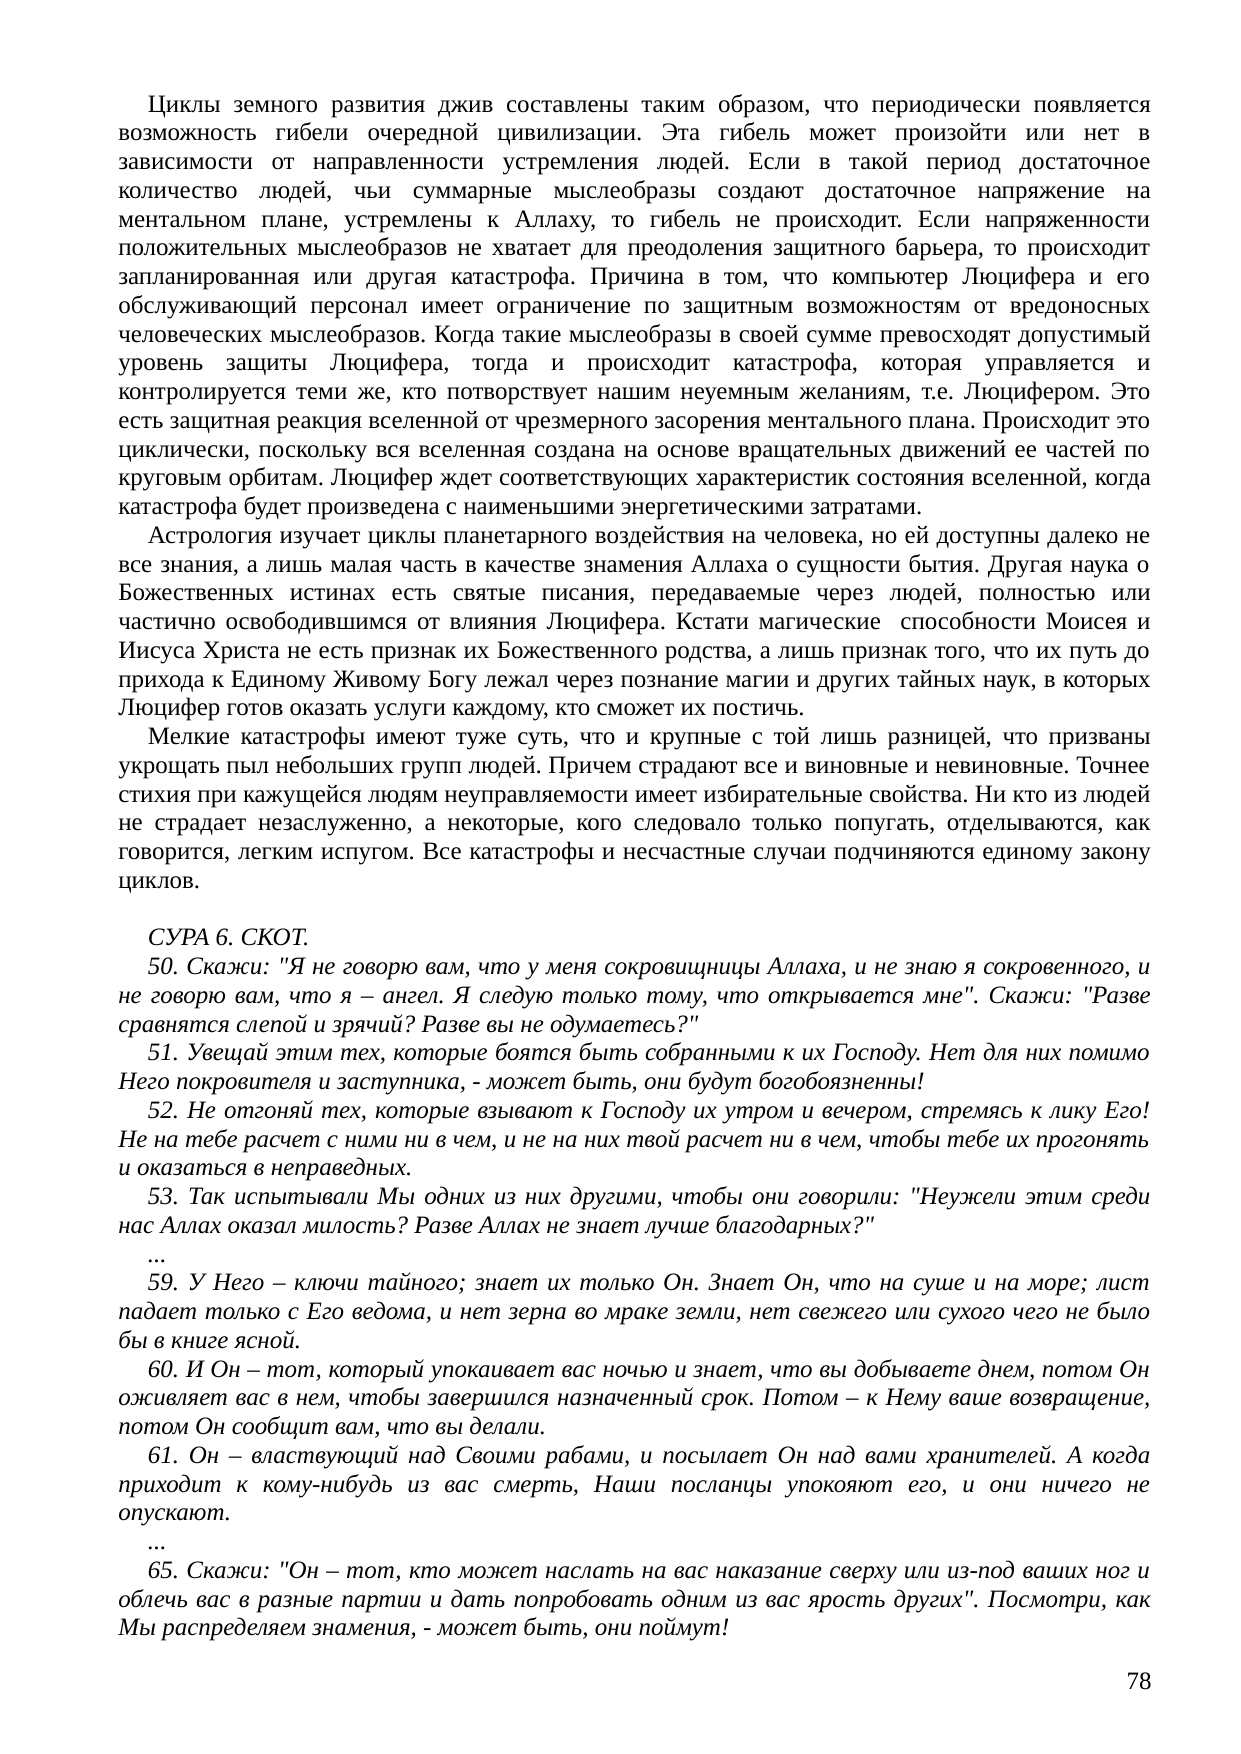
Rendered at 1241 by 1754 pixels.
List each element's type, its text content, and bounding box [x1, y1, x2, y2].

text 53. Так испытывали Мы одних из них другими, чтобы они говорили: "Неужели этим среди нас Аллах оказал милость? Разве Аллах не знает лучше благодарных?" [118, 1181, 1152, 1239]
text СУРА 6. СКОТ. [118, 922, 1152, 951]
text Мелкие катастрофы имеют туже суть, что и крупные с той лишь разницей, что призваны укрощать пыл небольших групп людей. Причем страдают все и виновные и невиновные. Точнее стихия при кажущейся людям неуправляемости имеет избирательные свойства. Ни кто из людей не страдает незаслуженно, а некоторые, кого следовало только попугать, отделываются, как говорится, легким испугом. Все катастрофы и несчастные случаи подчиняются единому закону циклов. [118, 721, 1152, 894]
text 65. Скажи: "Он – тот, кто может наслать на вас наказание сверху или из-под ваших ног и облечь вас в разные партии и дать попробовать одним из вас ярость других". Посмотри, как Мы распределяем знамения, - может быть, они поймут! [118, 1555, 1152, 1641]
text 50. Скажи: "Я не говорю вам, что у меня сокровищницы Аллаха, и не знаю я сокровенного, и не говорю вам, что я – ангел. Я следую только тому, что открывается мне". Скажи: "Разве сравнятся слепой и зрячий? Разве вы не одумаетесь?" [118, 951, 1152, 1037]
text Циклы земного развития джив составлены таким образом, что периодически появляется возможность гибели очередной цивилизации. Эта гибель может произойти или нет в зависимости от направленности устремления людей. Если в такой период достаточное количество людей, чьи суммарные мыслеобразы создают достаточное напряжение на ментальном плане, устремлены к Аллаху, то гибель не происходит. Если напряженности положительных мыслеобразов не хватает для преодоления защитного барьера, то происходит запланированная или другая катастрофа. Причина в том, что компьютер Люцифера и его обслуживающий персонал имеет ограничение по защитным возможностям от вредоносных человеческих мыслеобразов. Когда такие мыслеобразы в своей сумме превосходят допустимый уровень защиты Люцифера, тогда и происходит катастрофа, которая управляется и контролируется теми же, кто потворствует нашим неуемным желаниям, т.е. Люцифером. Это есть защитная реакция вселенной от чрезмерного засорения ментального плана. Происходит это циклически, поскольку вся вселенная создана на основе вращательных движений ее частей по круговым орбитам. Люцифер ждет соответствующих характеристик состояния вселенной, когда катастрофа будет произведена с наименьшими энергетическими затратами. [118, 89, 1152, 520]
text 61. Он – властвующий над Своими рабами, и посылает Он над вами хранителей. А когда приходит к кому-нибудь из вас смерть, Наши посланцы упокояют его, и они ничего не опускают. [118, 1440, 1152, 1526]
text 51. Увещай этим тех, которые боятся быть собранными к их Господу. Нет для них помимо Него покровителя и заступника, - может быть, они будут богобоязненны! [118, 1037, 1152, 1095]
text 59. У Него – ключи тайного; знает их только Он. Знает Он, что на суше и на море; лист падает только с Его ведома, и нет зерна во мраке земли, нет свежего или сухого чего не было бы в книге ясной. [118, 1267, 1152, 1354]
text ... [118, 1526, 1152, 1555]
text 60. И Он – тот, который упокаивает вас ночью и знает, что вы добываете днем, потом Он оживляет вас в нем, чтобы завершился назначенный срок. Потом – к Нему ваше возвращение, потом Он сообщит вам, что вы делали. [118, 1354, 1152, 1440]
text ... [118, 1239, 1152, 1267]
text 52. Не отгоняй тех, которые взывают к Господу их утром и вечером, стремясь к лику Его! Не на тебе расчет с ними ни в чем, и не на них твой расчет ни в чем, чтобы тебе их прогонять и оказаться в неправедных. [118, 1095, 1152, 1181]
text Астрология изучает циклы планетарного воздействия на человека, но ей доступны далеко не все знания, а лишь малая часть в качестве знамения Аллаха о сущности бытия. Другая наука о Божественных истинах есть святые писания, передаваемые через людей, полностью или частично освободившимся от влияния Люцифера. Кстати магические способности Моисея и Иисуса Христа не есть признак их Божественного родства, а лишь признак того, что их путь до прихода к Единому Живому Богу лежал через познание магии и других тайных наук, в которых Люцифер готов оказать услуги каждому, кто сможет их постичь. [118, 520, 1152, 721]
